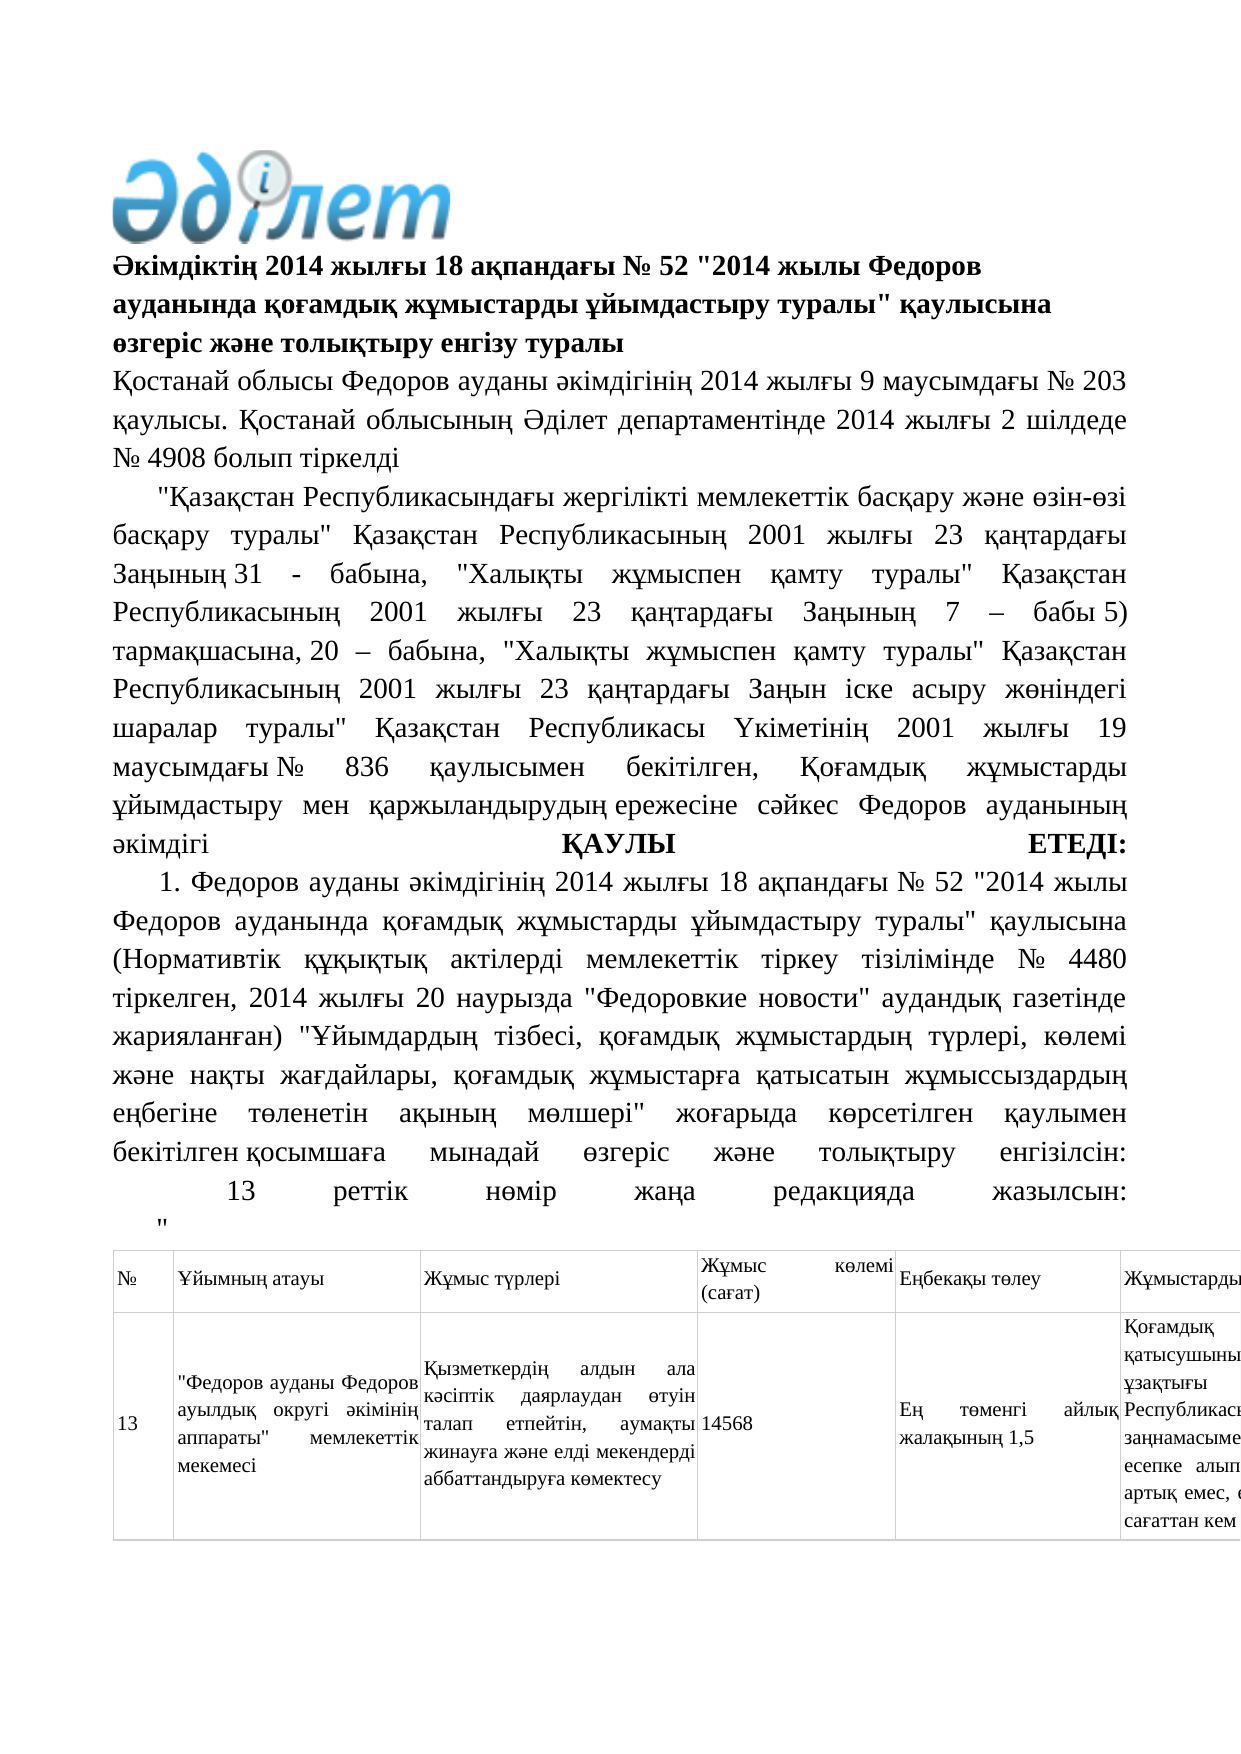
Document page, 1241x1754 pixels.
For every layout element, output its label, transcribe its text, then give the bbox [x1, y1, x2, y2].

table_cell "Федоров ауданы Федоров ауылдық округі әкімінің аппараты" мемлекеттік мекемесі [174, 1313, 420, 1539]
table_cell Ең төменгі айлық жалақының 1,5 [896, 1313, 1120, 1539]
table_header Еңбекақы төлеу [896, 1251, 1120, 1312]
picture [112, 150, 451, 244]
table_cell Қызметкердің алдын ала кәсіптік даярлаудан өтуін талап етпейтін, аумақты жинауға және елді мекендерді аббаттандыруға көмектесу [421, 1313, 697, 1539]
text Әкімдіктің 2014 жылғы 18 ақпандағы № 52 "2014 жылы Федоров ауданында қоғамдық жұмыстарды ұйымдастыру туралы" қаулысына өзгеріс және толықтыру енгізу туралы [112, 248, 1128, 358]
table_header № [114, 1251, 173, 1312]
table_cell 14568 [698, 1313, 895, 1539]
text "Қазақстан Республикасындағы жергілікті мемлекеттік басқару және өзін-өзі басқару туралы" Қазақстан Республикасының 2001 жылғы 23 қаңтардағы Заңының 31 - бабына, "Халықты жұмыспен қамту туралы" Қазақстан Республикасының 2001 жылғы 23 қаңтардағы Заңының 7 – бабы 5) тармақшасына, 20 – бабына, "Халықты жұмыспен қамту туралы" Қазақстан Республикасының 2001 жылғы 23 қаңтардағы Заңын іске асыру жөніндегі шаралар туралы" Қазақстан Республикасы Үкіметінің 2001 жылғы 19 маусымдағы № 836 қаулысымен бекітілген, Қоғамдық жұмыстарды ұйымдастыру мен қаржыландырудың ережесіне сәйкес Федоров ауданының әкімдігі ҚАУЛЫ ЕТЕДІ: 1. Федоров ауданы әкімдігінің 2014 жылғы 18 ақпандағы № 52 "2014 жылы Федоров ауданында қоғамдық жұмыстарды ұйымдастыру туралы" қаулысына (Нормативтік құқықтық актілерді мемлекеттік тіркеу тізілімінде № 4480 тіркелген, 2014 жылғы 20 наурызда "Федоровкие новости" аудандық газетінде жарияланған) "Ұйымдардың тізбесі, қоғамдық жұмыстардың түрлері, көлемі және нақты жағдайлары, қоғамдық жұмыстарға қатысатын жұмыссыздардың еңбегіне төленетін ақының мөлшері" жоғарыда көрсетілген қаулымен бекітілген қосымшаға мынадай өзгеріс және толықтыру енгізілсін: 13 реттік нөмір жаңа редакцияда жазылсын: " [112, 479, 1128, 1245]
table_header Жұмыс көлемі (сағат) [698, 1251, 895, 1312]
table_cell 13 [114, 1313, 173, 1539]
table_header Жұмыс түрлері [421, 1251, 697, 1312]
table_header Жұмыстардың нақты жағдайлары [1121, 1251, 1240, 1312]
table_header Ұйымның атауы [174, 1251, 420, 1312]
text Қостанай облысы Федоров ауданы әкімдігінің 2014 жылғы 9 маусымдағы № 203 қаулысы. Қостанай облысының Әділет департаментінде 2014 жылғы 2 шілдеде № 4908 болып тіркелді [112, 363, 1128, 474]
